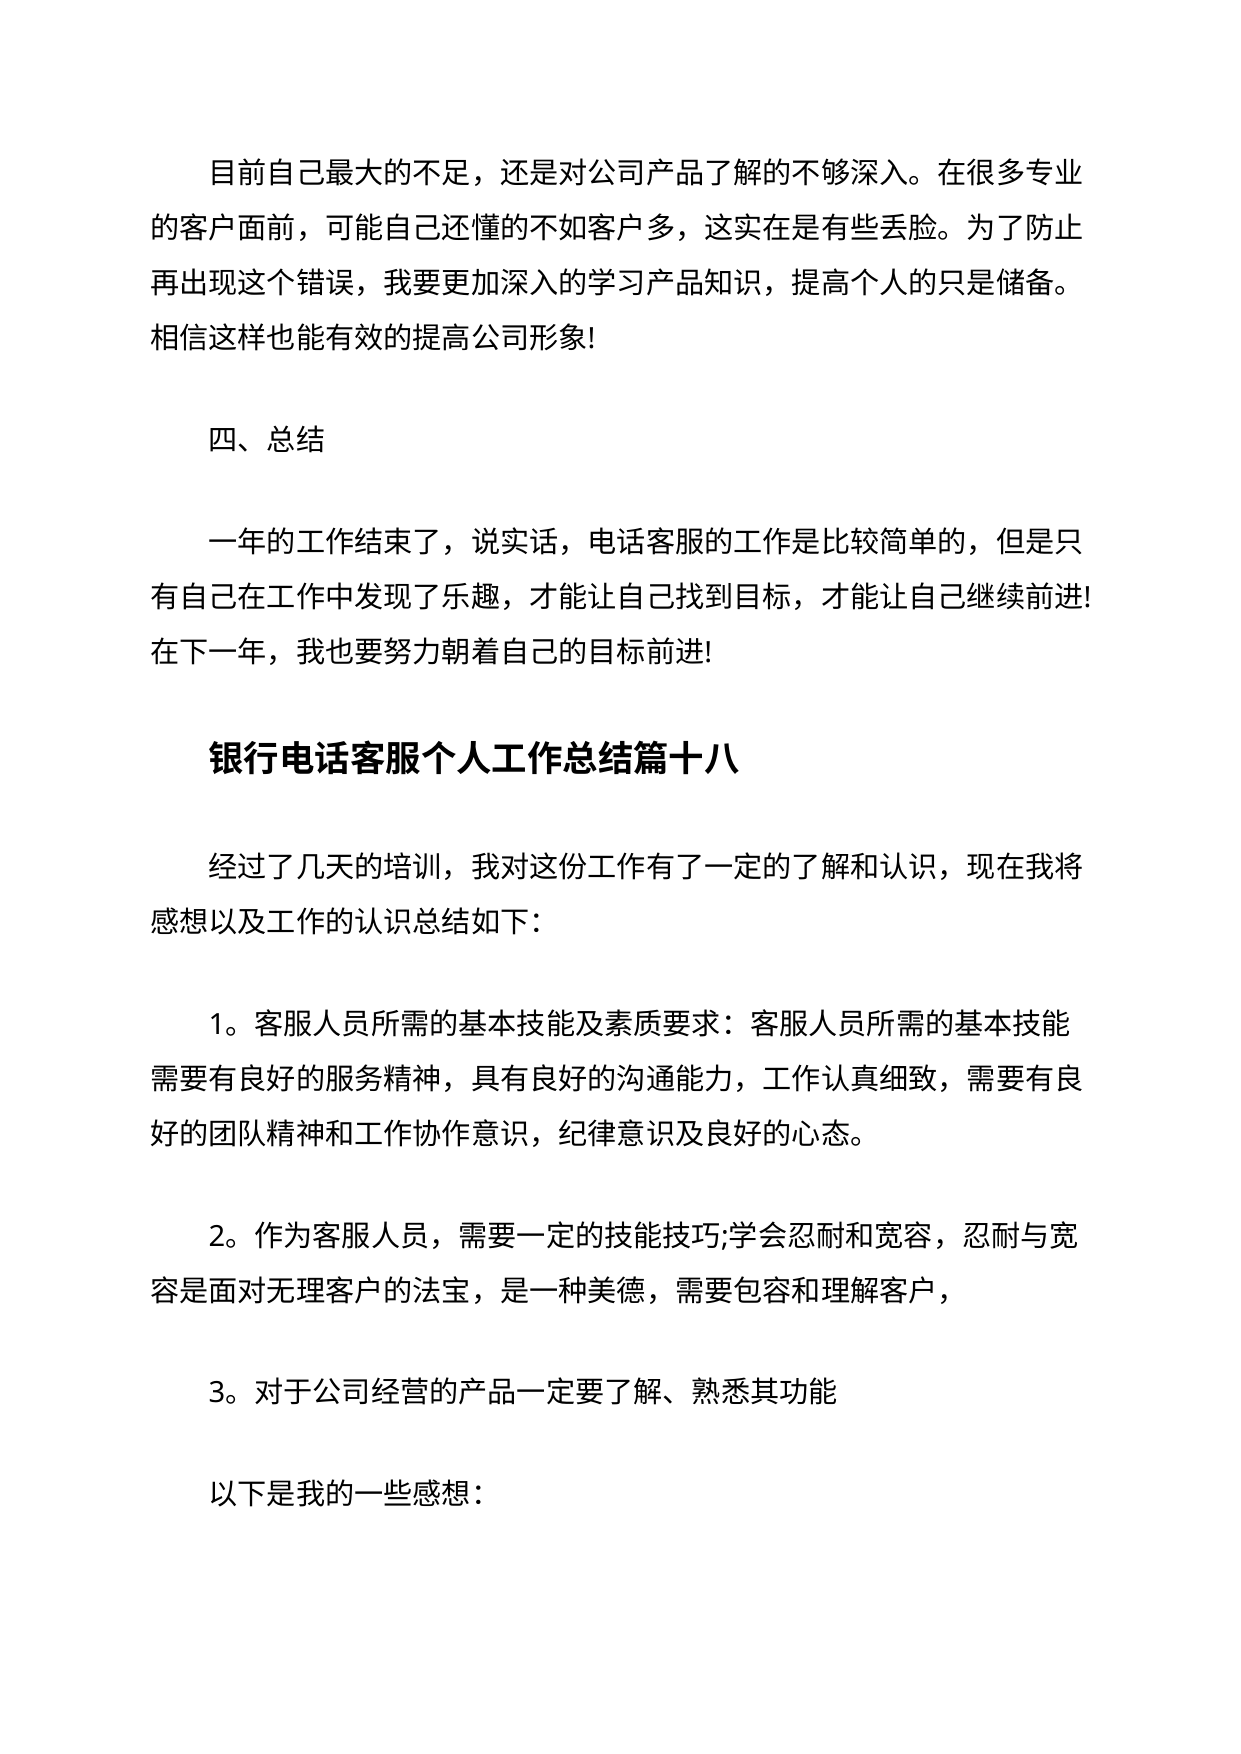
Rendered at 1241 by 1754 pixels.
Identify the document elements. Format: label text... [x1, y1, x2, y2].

text 3。对于公司经营的产品一定要了解、熟悉其功能 [150, 1369, 1090, 1411]
text 1。客服人员所需的基本技能及素质要求：客服人员所需的基本技能需要有良好的服务精神，具有良好的沟通能力，工作认真细致，需要有良好的团队精神和工作协作意识，纪律意识及良好的心态。 [150, 1000, 1090, 1153]
text 以下是我的一些感想： [150, 1471, 1090, 1513]
text 银行电话客服个人工作总结篇十八 [150, 730, 1090, 782]
text 2。作为客服人员，需要一定的技能技巧;学会忍耐和宽容，忍耐与宽容是面对无理客户的法宝，是一种美德，需要包容和理解客户， [150, 1212, 1090, 1309]
text 四、总结 [150, 417, 1090, 459]
text 经过了几天的培训，我对这份工作有了一定的了解和认识，现在我将感想以及工作的认识总结如下： [150, 844, 1090, 941]
text 目前自己最大的不足，还是对公司产品了解的不够深入。在很多专业的客户面前，可能自己还懂的不如客户多，这实在是有些丢脸。为了防止再出现这个错误，我要更加深入的学习产品知识，提高个人的只是储备。相信这样也能有效的提高公司形象! [150, 150, 1090, 357]
text 一年的工作结束了，说实话，电话客服的工作是比较简单的，但是只有自己在工作中发现了乐趣，才能让自己找到目标，才能让自己继续前进!在下一年，我也要努力朝着自己的目标前进! [150, 518, 1090, 671]
